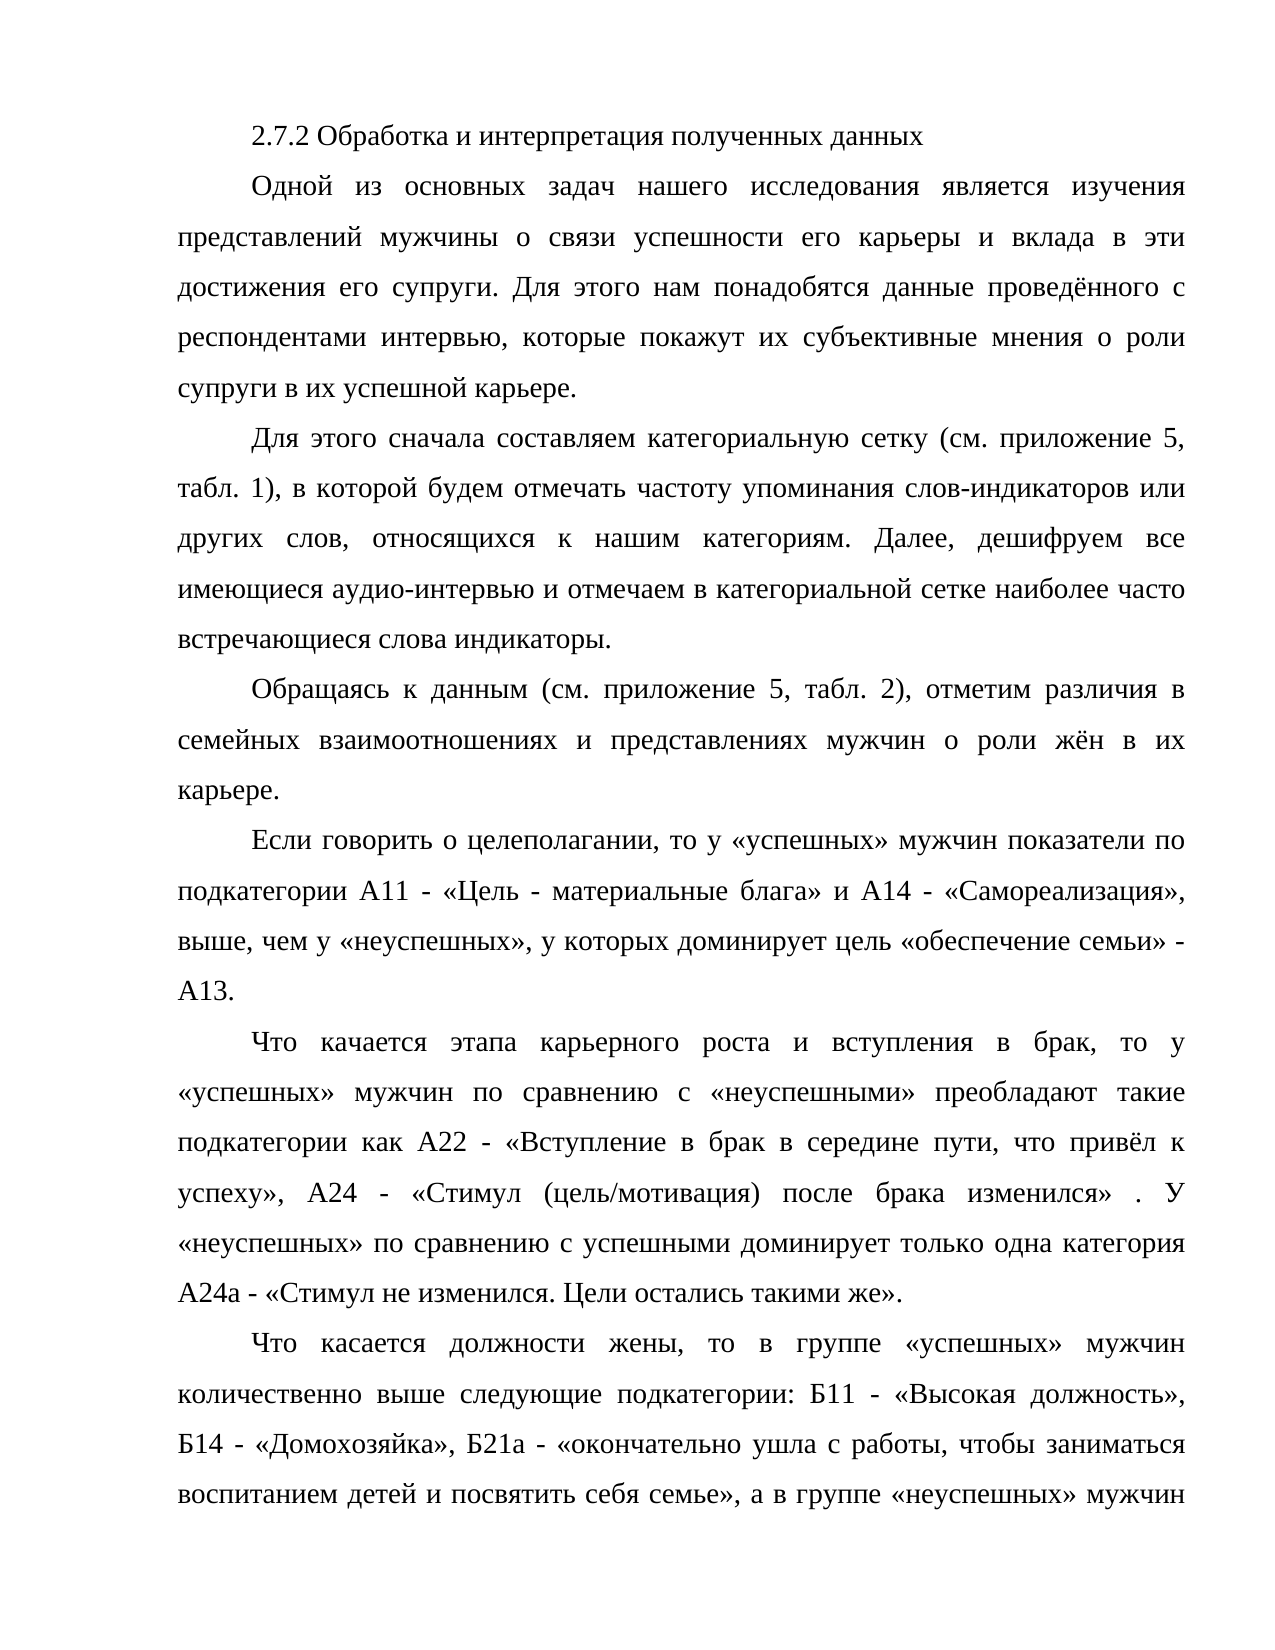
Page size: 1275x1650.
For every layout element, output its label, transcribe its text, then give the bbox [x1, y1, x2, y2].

subtitle 2.7.2 Обработка и интерпретация полученных данных [177, 118, 1186, 152]
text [177, 1326, 1186, 1510]
text Если говорить о целеполагании, то у «успешных» мужчин показатели по подкатегории А11 - «Цель - материальные блага» и А14 - «Самореализация», выше, чем у «неуспешных», у которых доминирует цель «обеспечение семьи» - А13. [177, 822, 1186, 1007]
text Обращаясь к данным (см. приложение 5, табл. 2), отметим различия в семейных взаимоотношениях и представлениях мужчин о роли жён в их карьере. [177, 672, 1186, 806]
text Что качается этапа карьерного роста и вступления в брак, то у «успешных» мужчин по сравнению с «неуспешными» преобладают такие подкатегории как А22 - «Вступление в брак в середине пути, что привёл к успеху», А24 - «Стимул (цель/мотивация) после брака изменился» . У «неуспешных» по сравнению с успешными доминирует только одна категория А24а - «Стимул не изменился. Цели остались такими же». [177, 1024, 1186, 1309]
text Одной из основных задач нашего исследования является изучения представлений мужчины о связи успешности его карьеры и вклада в эти достижения его супруги. Для этого нам понадобятся данные проведённого с респондентами интервью, которые покажут их субъективные мнения о роли супруги в их успешной карьере. [177, 168, 1186, 403]
text Для этого сначала составляем категориальную сетку (см. приложение 5, табл. 1), в которой будем отмечать частоту упоминания слов-индикаторов или других слов, относящихся к нашим категориям. Далее, дешифруем все имеющиеся аудио-интервью и отмечаем в категориальной сетке наиболее часто встречающиеся слова индикаторы. [177, 420, 1186, 655]
